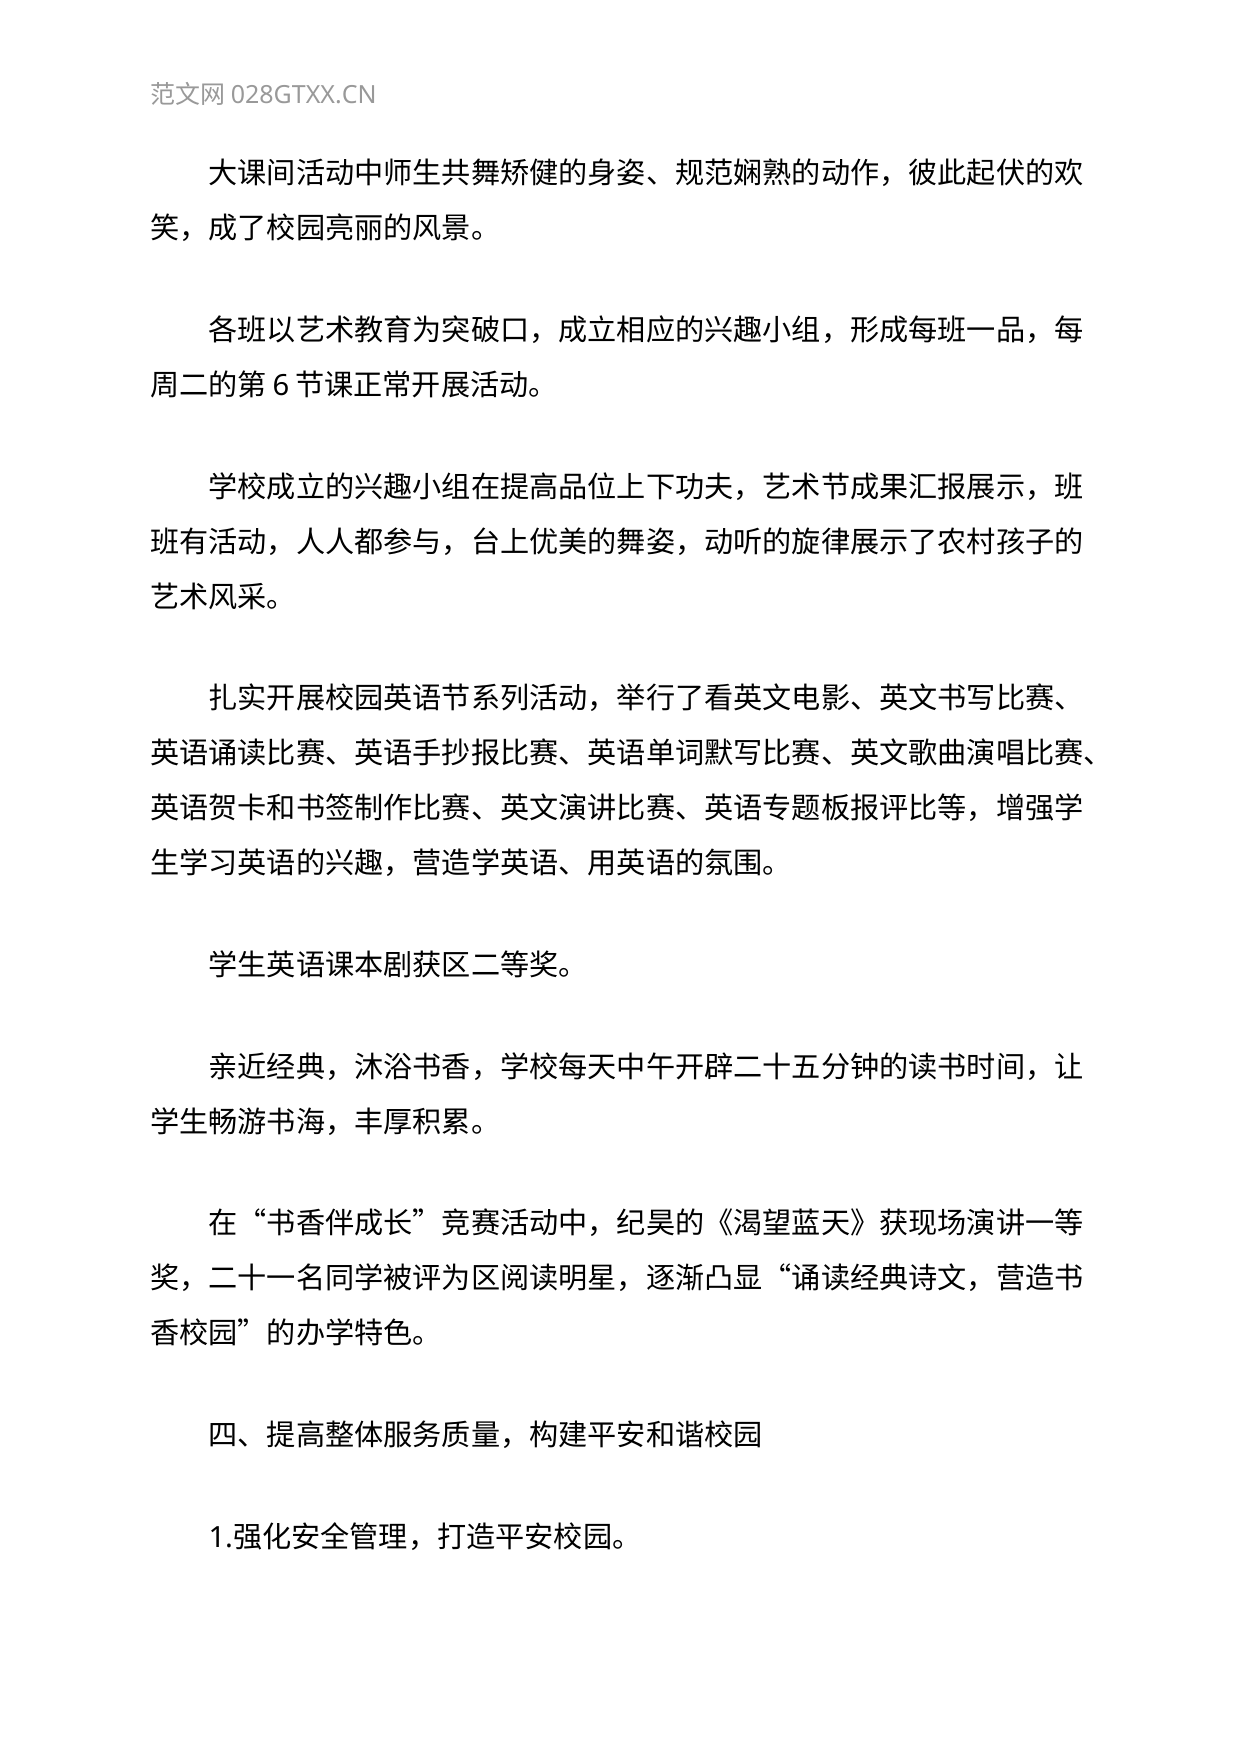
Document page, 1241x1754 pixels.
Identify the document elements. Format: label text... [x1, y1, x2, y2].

text 在“书香伴成长”竞赛活动中，纪昊的《渴望蓝天》获现场演讲一等奖，二十一名同学被评为区阅读明星，逐渐凸显“诵读经典诗文，营造书香校园”的办学特色。 [150, 1200, 1090, 1352]
text 四、提高整体服务质量，构建平安和谐校园 [150, 1412, 1090, 1454]
text 学生英语课本剧获区二等奖。 [150, 942, 1090, 984]
text 大课间活动中师生共舞矫健的身姿、规范娴熟的动作，彼此起伏的欢笑，成了校园亮丽的风景。 [150, 150, 1090, 247]
text 扎实开展校园英语节系列活动，举行了看英文电影、英文书写比赛、英语诵读比赛、英语手抄报比赛、英语单词默写比赛、英文歌曲演唱比赛、英语贺卡和书签制作比赛、英文演讲比赛、英语专题板报评比等，增强学生学习英语的兴趣，营造学英语、用英语的氛围。 [150, 675, 1090, 882]
text 1.强化安全管理，打造平安校园。 [150, 1513, 1090, 1556]
text 亲近经典，沐浴书香，学校每天中午开辟二十五分钟的读书时间，让学生畅游书海，丰厚积累。 [150, 1043, 1090, 1141]
text 各班以艺术教育为突破口，成立相应的兴趣小组，形成每班一品，每周二的第6节课正常开展活动。 [150, 307, 1090, 404]
text 学校成立的兴趣小组在提高品位上下功夫，艺术节成果汇报展示，班班有活动，人人都参与，台上优美的舞姿，动听的旋律展示了农村孩子的艺术风采。 [150, 463, 1090, 616]
